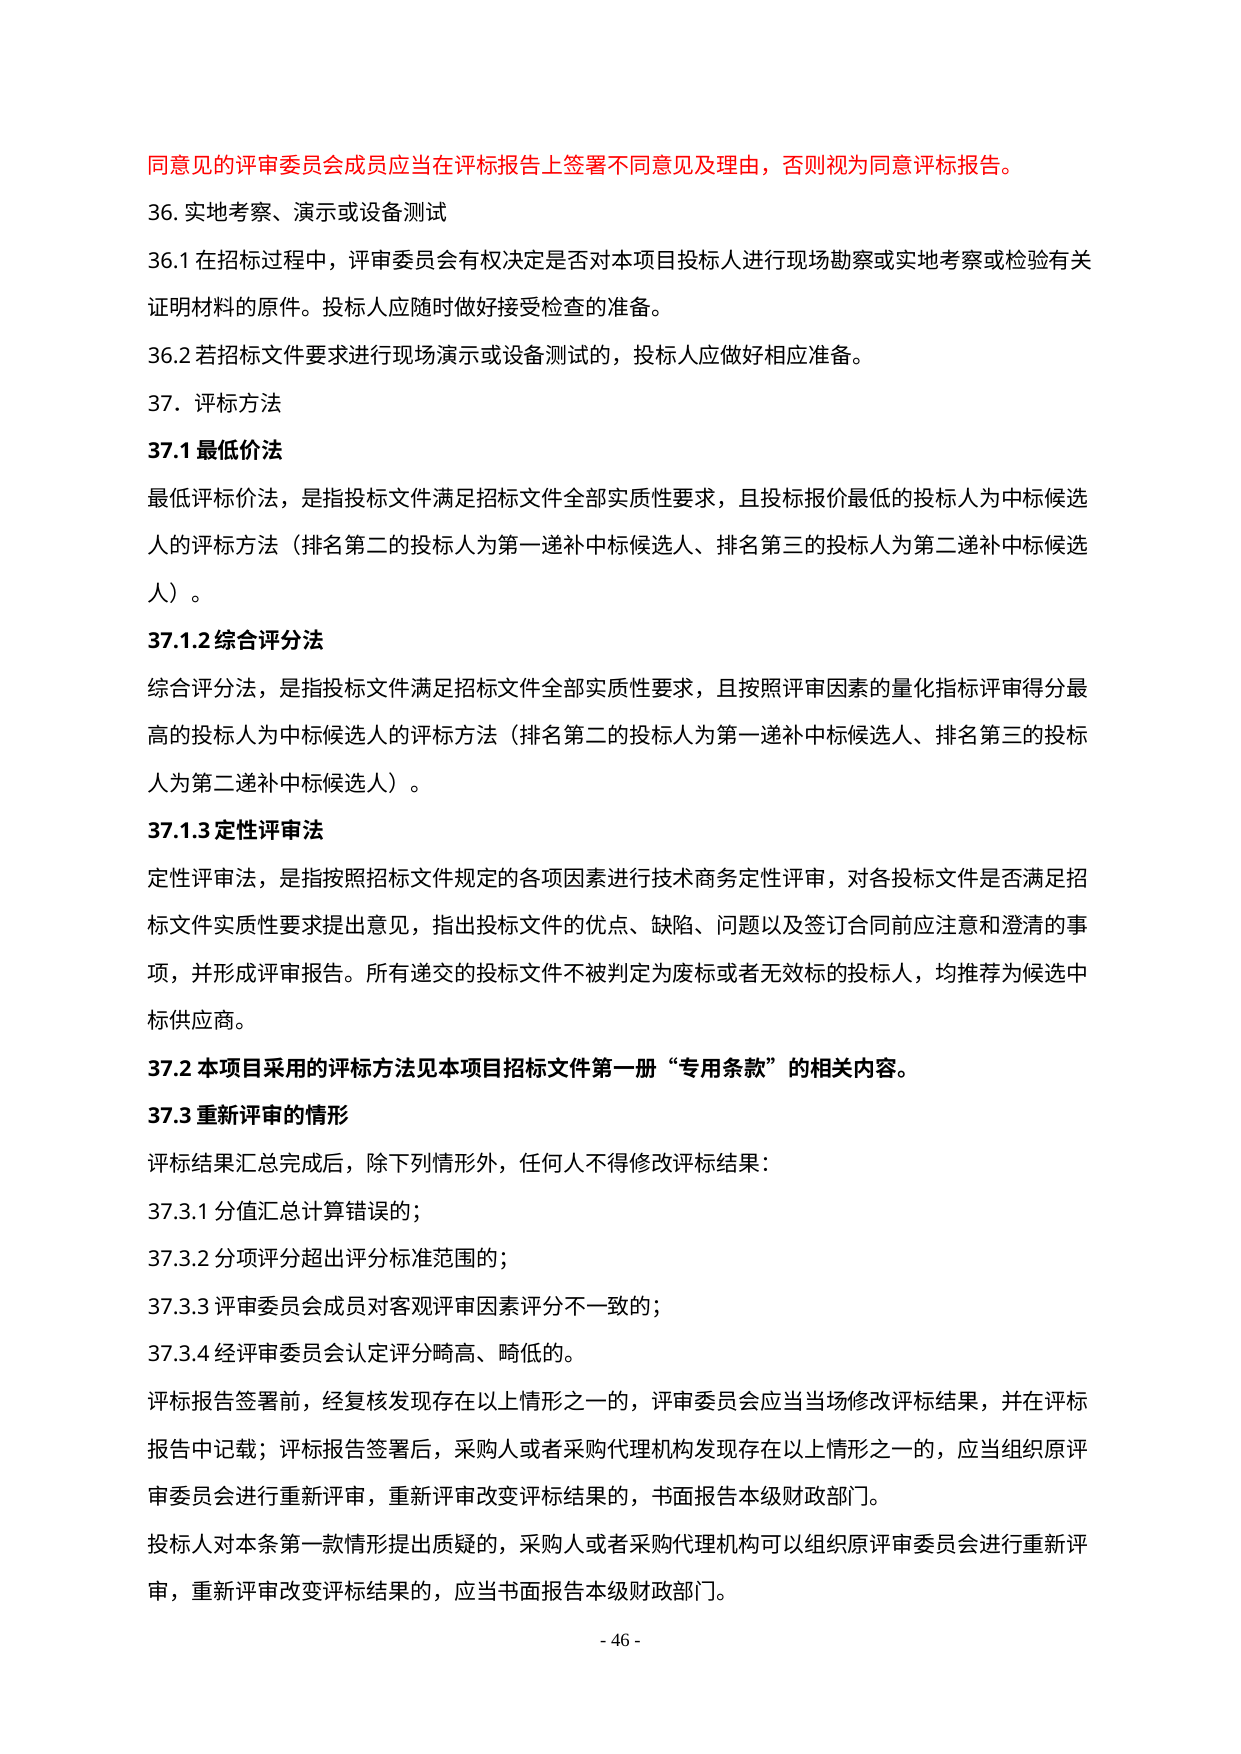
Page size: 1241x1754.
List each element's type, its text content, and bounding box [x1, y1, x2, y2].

text 评标结果汇总完成后，除下列情形外，任何人不得修改评标结果： [148, 1146, 1092, 1178]
text 37.1.2综合评分法 [148, 623, 1092, 655]
text 37.2 本项目采用的评标方法见本项目招标文件第一册“专用条款”的相关内容。 [148, 1051, 1092, 1083]
text 定性评审法，是指按照招标文件规定的各项因素进行技术商务定性评审，对各投标文件是否满足招标文件实质性要求提出意见，指出投标文件的优点、缺陷、问题以及签订合同前应注意和澄清的事项，并形成评审报告。所有递交的投标文件不被判定为废标或者无效标的投标人，均推荐为候选中标供应商。 [148, 861, 1092, 1035]
text 37.3.1分值汇总计算错误的； [148, 1194, 1092, 1225]
text 综合评分法，是指投标文件满足招标文件全部实质性要求，且按照评审因素的量化指标评审得分最高的投标人为中标候选人的评标方法（排名第二的投标人为第一递补中标候选人、排名第三的投标人为第二递补中标候选人）。 [148, 671, 1092, 797]
text 37.3.3评审委员会成员对客观评审因素评分不一致的； [148, 1289, 1092, 1321]
text 37．评标方法 [148, 386, 1092, 417]
text 37.3重新评审的情形 [148, 1098, 1092, 1130]
text 37.3.2分项评分超出评分标准范围的； [148, 1241, 1092, 1273]
text 投标人对本条第一款情形提出质疑的，采购人或者采购代理机构可以组织原评审委员会进行重新评审，重新评审改变评标结果的，应当书面报告本级财政部门。 [148, 1527, 1092, 1606]
text 37.1最低价法 [148, 433, 1092, 465]
text 最低评标价法，是指投标文件满足招标文件全部实质性要求，且投标报价最低的投标人为中标候选人的评标方法（排名第二的投标人为第一递补中标候选人、排名第三的投标人为第二递补中标候选人）。 [148, 481, 1092, 607]
text 37.3.4经评审委员会认定评分畸高、畸低的。 [148, 1336, 1092, 1368]
text 36. 实地考察、演示或设备测试 [148, 195, 1092, 227]
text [148, 148, 1092, 179]
text 评标报告签署前，经复核发现存在以上情形之一的，评审委员会应当当场修改评标结果，并在评标报告中记载；评标报告签署后，采购人或者采购代理机构发现存在以上情形之一的，应当组织原评审委员会进行重新评审，重新评审改变评标结果的，书面报告本级财政部门。 [148, 1384, 1092, 1511]
text 36.1在招标过程中，评审委员会有权决定是否对本项目投标人进行现场勘察或实地考察或检验有关证明材料的原件。投标人应随时做好接受检查的准备。 [148, 243, 1092, 322]
text 36.2若招标文件要求进行现场演示或设备测试的，投标人应做好相应准备。 [148, 338, 1092, 370]
text 37.1.3定性评审法 [148, 813, 1092, 845]
